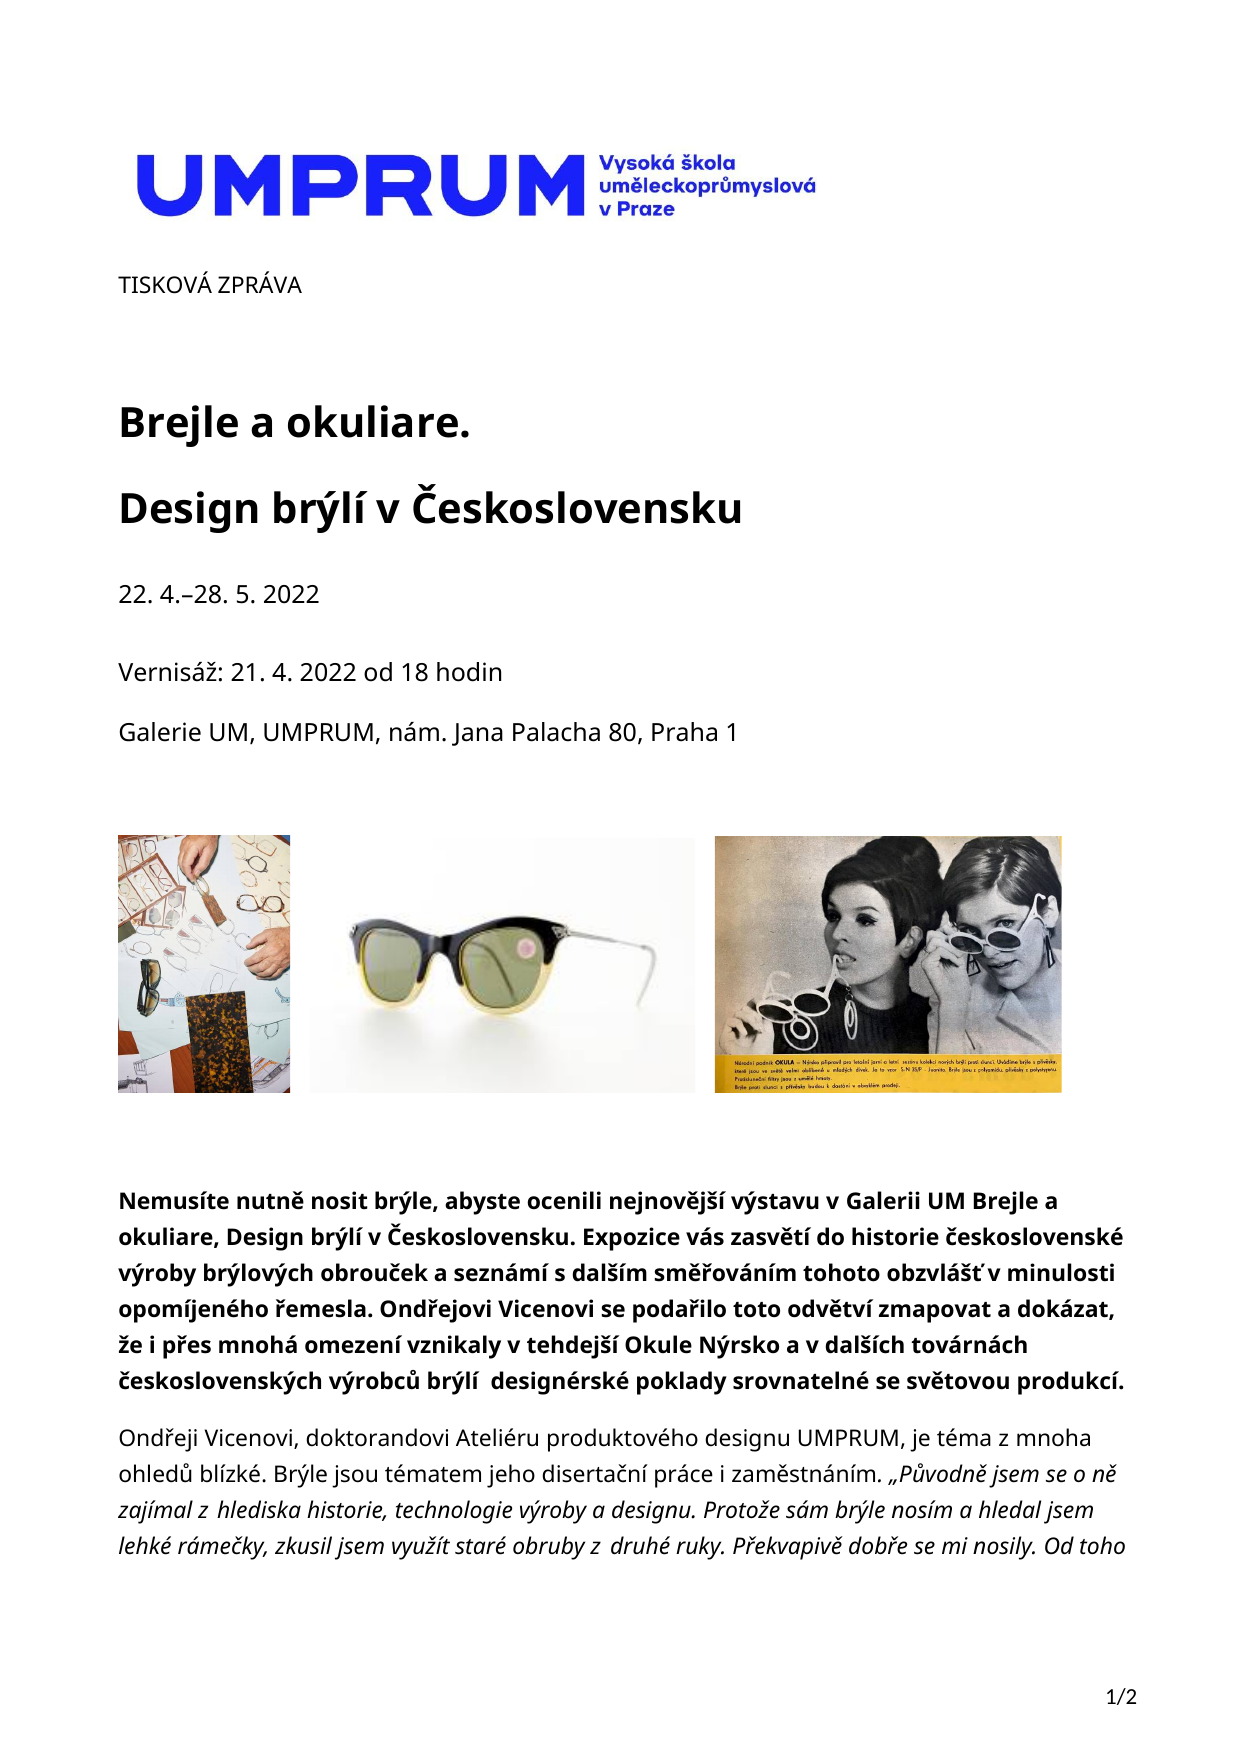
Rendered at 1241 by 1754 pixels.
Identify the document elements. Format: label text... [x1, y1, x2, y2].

text Design brýlí v Československu 22. 4.–28. 5. 2022 Vernisáž: 21. 4. 2022 od 18 hodin [118, 479, 1137, 689]
picture [118, 132, 834, 238]
picture [714, 836, 1062, 1093]
text Galerie UM, UMPRUM, nám. Jana Palacha 80, Praha 1 [118, 715, 1137, 749]
picture [118, 835, 290, 1093]
text TISKOVÁ ZPRÁVA [118, 269, 1137, 300]
picture [309, 838, 696, 1093]
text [118, 1422, 1137, 1561]
text Brejle a okuliare. [118, 317, 1137, 450]
text Nemusíte nutně nosit brýle, abyste ocenili nejnovější výstavu v Galerii UM Brejle a okuliare, Design brýlí v Československu. Expozice vás zasvětí do historie československé výroby brýlových obrouček a seznámí s dalším směřováním tohoto obzvlášť v minulosti opomíjeného řemesla. Ondřejovi Vicenovi se podařilo toto odvětví zmapovat a dokázat, že i přes mnohá omezení vznikaly v tehdejší Okule Nýrsko a v dalších továrnách československých výrobců brýlí designérské poklady srovnatelné se světovou produkcí. [118, 1185, 1137, 1396]
